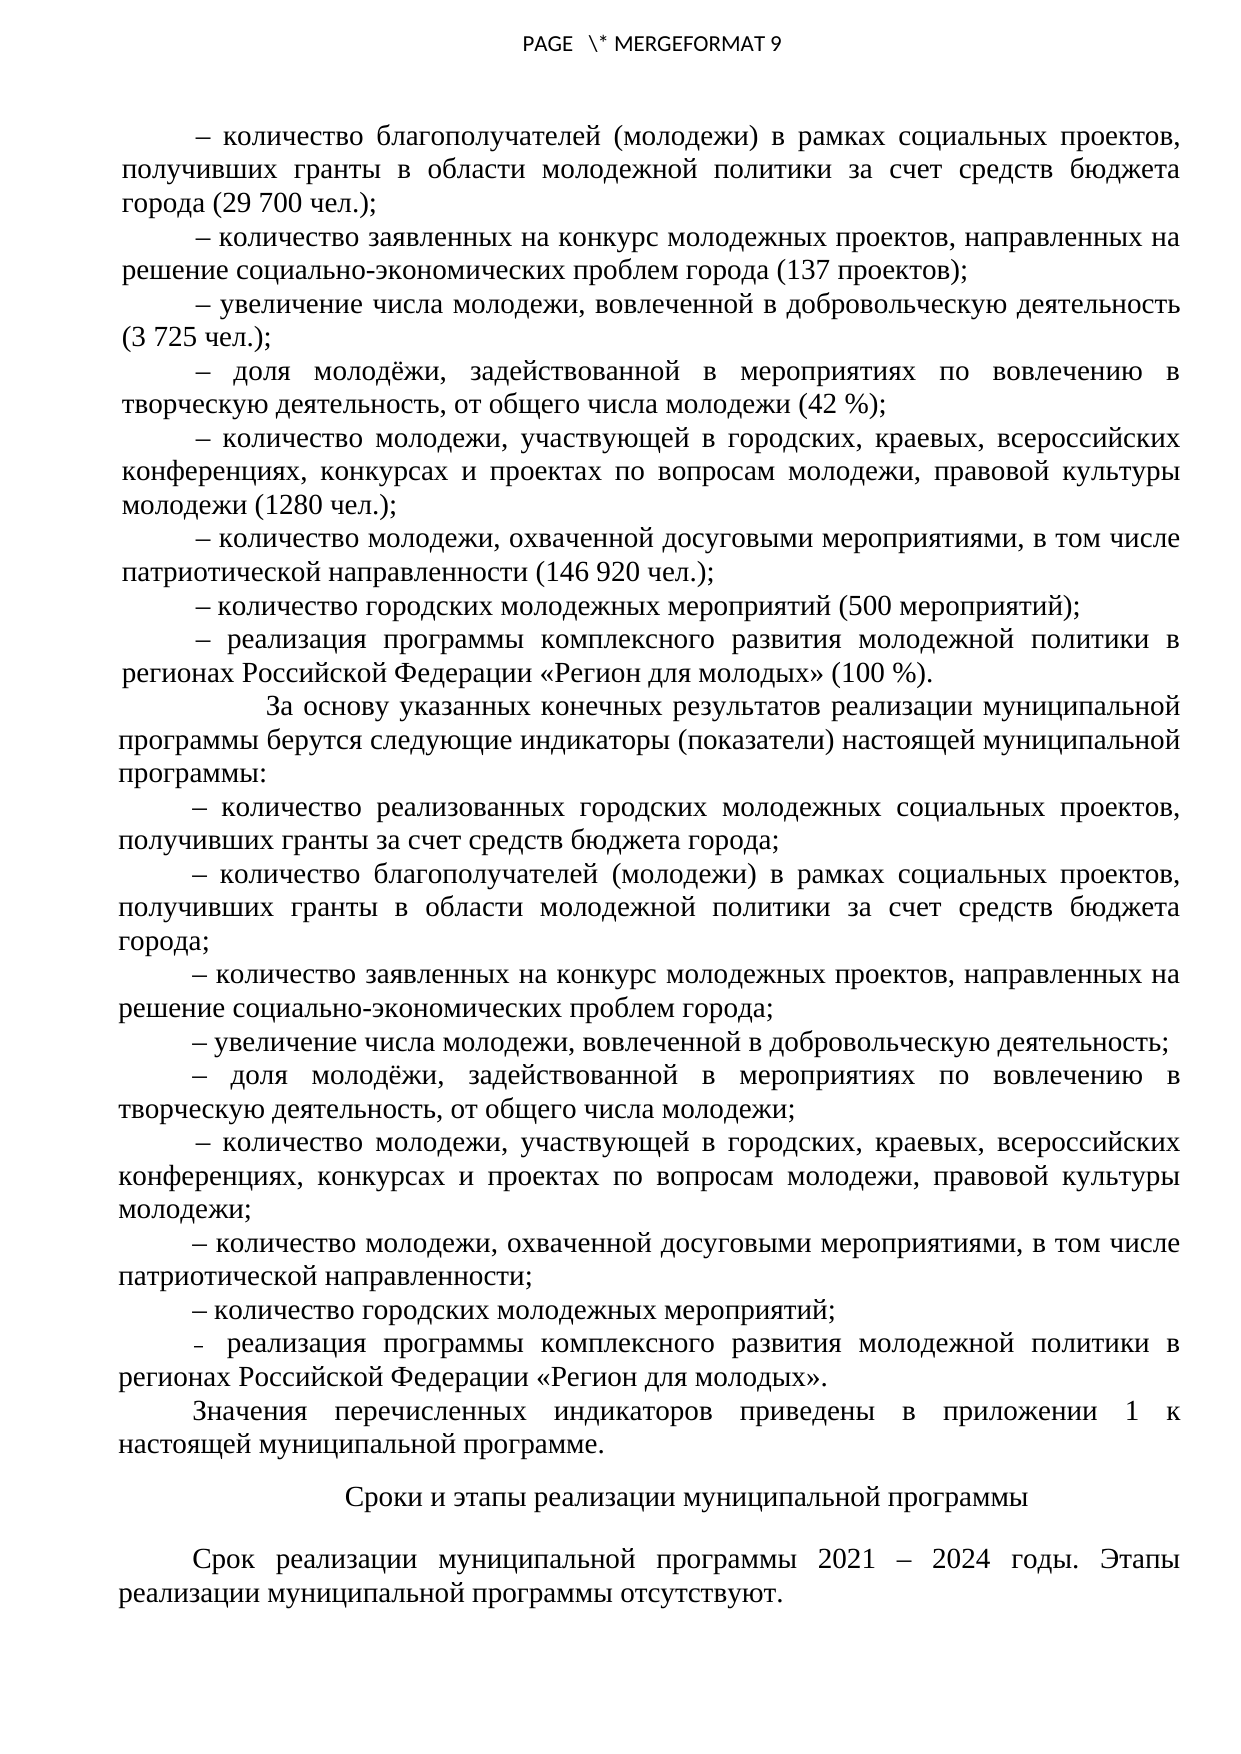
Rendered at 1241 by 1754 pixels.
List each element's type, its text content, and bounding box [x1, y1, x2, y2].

text – количество городских молодежных мероприятий (500 мероприятий); [122, 588, 1181, 621]
text – количество благополучателей (молодежи) в рамках социальных проектов, получивших гранты в области молодежной политики за счет средств бюджета города; [118, 856, 1181, 957]
text – реализация программы комплексного развития молодежной политики в регионах Российской Федерации «Регион для молодых» (100 %). [122, 621, 1181, 688]
text За основу указанных конечных результатов реализации муниципальной программы берутся следующие индикаторы (показатели) настоящей муниципальной программы: [118, 688, 1181, 789]
text – увеличение числа молодежи, вовлеченной в добровольческую деятельность; [118, 1024, 1181, 1057]
text – количество благополучателей (молодежи) в рамках социальных проектов, получивших гранты в области молодежной политики за счет средств бюджета города (29 700 чел.); [122, 118, 1181, 219]
text – увеличение числа молодежи, вовлеченной в добровольческую деятельность (3 725 чел.); [122, 286, 1181, 353]
text – доля молодёжи, задействованной в мероприятиях по вовлечению в творческую деятельность, от общего числа молодежи; [118, 1057, 1181, 1124]
text – количество молодежи, участвующей в городских, краевых, всероссийских конференциях, конкурсах и проектах по вопросам молодежи, правовой культуры молодежи (1280 чел.); [122, 420, 1181, 521]
text – количество молодежи, охваченной досуговыми мероприятиями, в том числе патриотической направленности (146 920 чел.); [122, 521, 1181, 588]
text – количество городских молодежных мероприятий; [118, 1292, 1181, 1326]
text Сроки и этапы реализации муниципальной программы [118, 1479, 1181, 1512]
text – количество заявленных на конкурс молодежных проектов, направленных на решение социально-экономических проблем города (137 проектов); [122, 219, 1181, 286]
text Срок реализации муниципальной программы 2021 – 2024 годы. Этапы реализации муниципальной программы отсутствуют. [118, 1541, 1181, 1608]
text – количество заявленных на конкурс молодежных проектов, направленных на решение социально-экономических проблем города; [118, 957, 1181, 1024]
text – количество молодежи, участвующей в городских, краевых, всероссийских конференциях, конкурсах и проектах по вопросам молодежи, правовой культуры молодежи; [118, 1124, 1181, 1225]
text – доля молодёжи, задействованной в мероприятиях по вовлечению в творческую деятельность, от общего числа молодежи (42 %); [122, 353, 1181, 420]
text – количество молодежи, охваченной досуговыми мероприятиями, в том числе патриотической направленности; [118, 1225, 1181, 1292]
text – реализация программы комплексного развития молодежной политики в регионах Российской Федерации «Регион для молодых». [118, 1326, 1181, 1393]
text – количество реализованных городских молодежных социальных проектов, получивших гранты за счет средств бюджета города; [118, 789, 1181, 856]
text Значения перечисленных индикаторов приведены в приложении 1 к настоящей муниципальной программе. [118, 1393, 1181, 1460]
